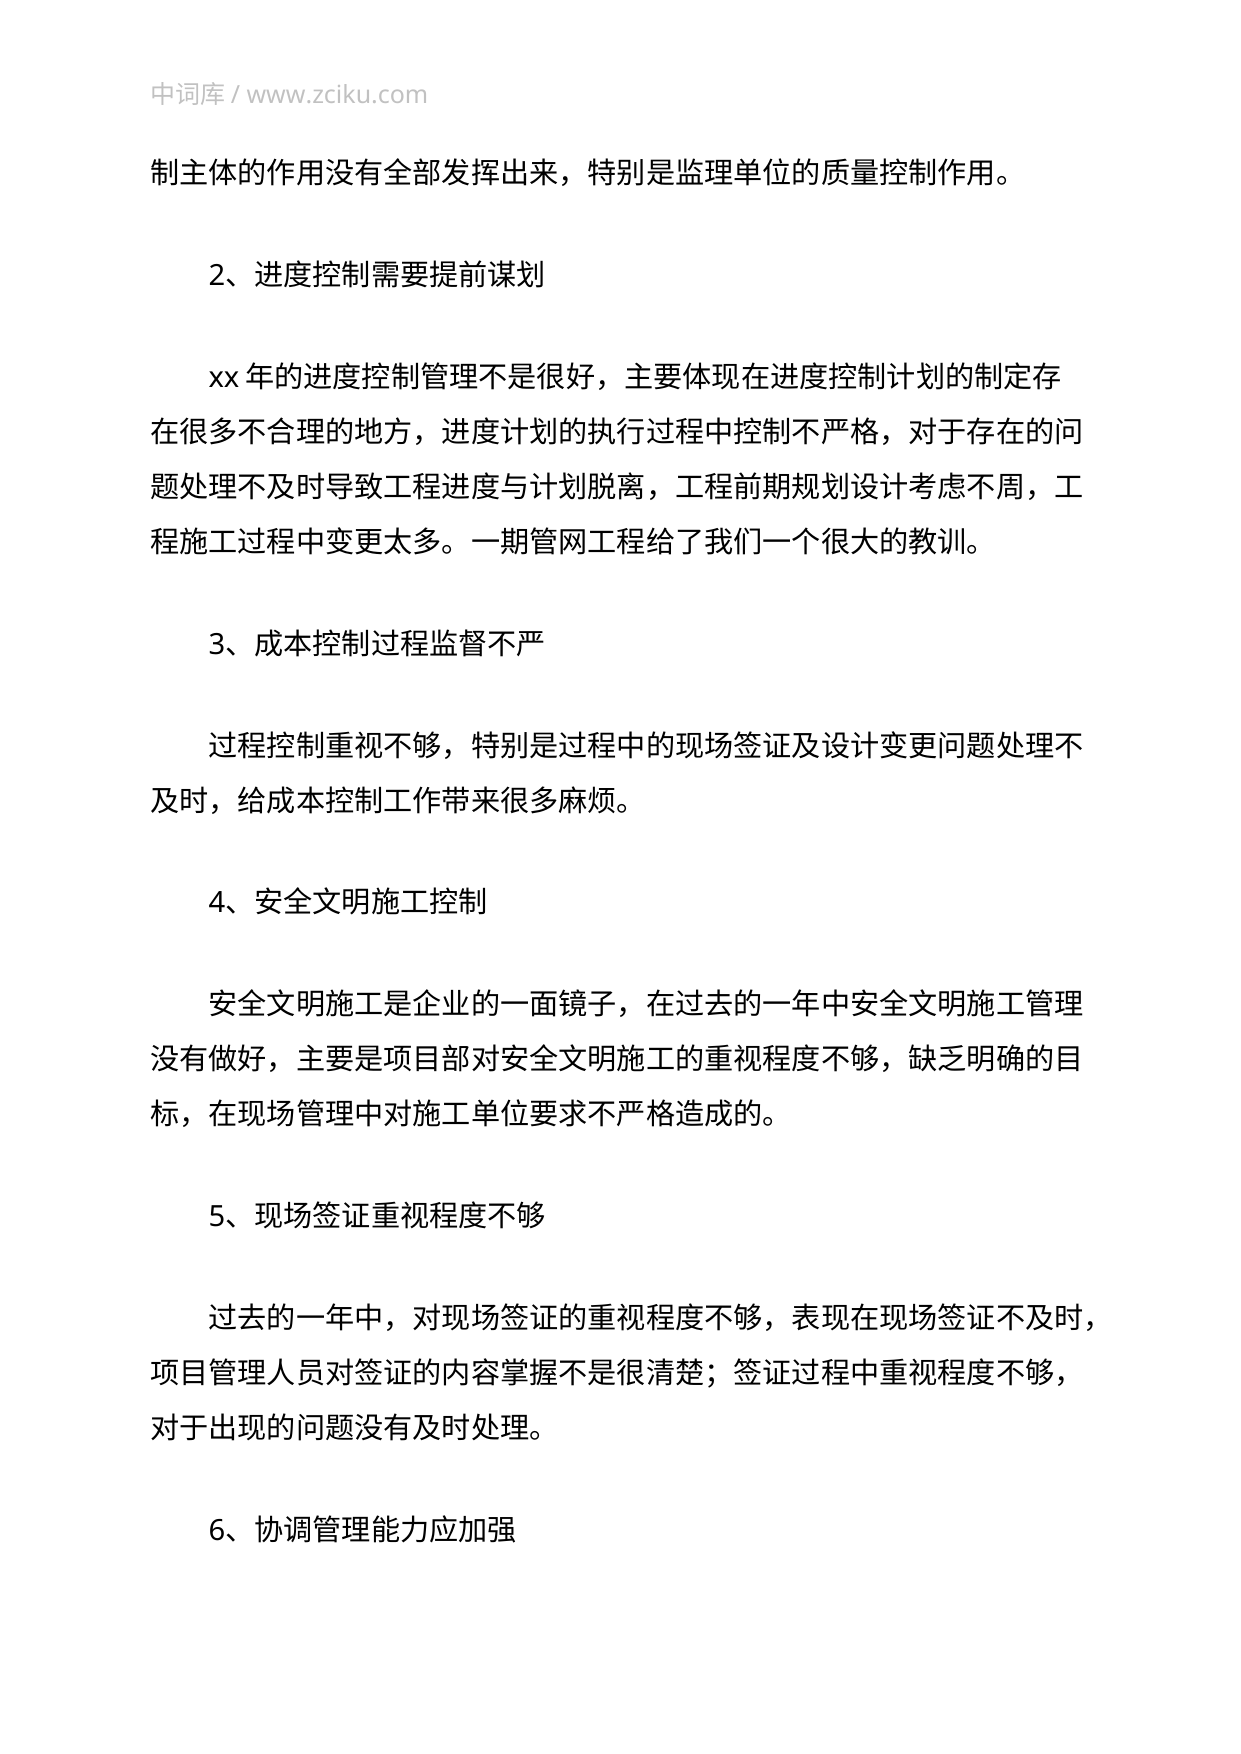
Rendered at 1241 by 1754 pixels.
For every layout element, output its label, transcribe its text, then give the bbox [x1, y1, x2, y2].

text 安全文明施工是企业的一面镜子，在过去的一年中安全文明施工管理没有做好，主要是项目部对安全文明施工的重视程度不够，缺乏明确的目标，在现场管理中对施工单位要求不严格造成的。 [150, 981, 1090, 1133]
text xx年的进度控制管理不是很好，主要体现在进度控制计划的制定存在很多不合理的地方，进度计划的执行过程中控制不严格，对于存在的问题处理不及时导致工程进度与计划脱离，工程前期规划设计考虑不周，工程施工过程中变更太多。一期管网工程给了我们一个很大的教训。 [150, 354, 1090, 561]
text 5、现场签证重视程度不够 [150, 1192, 1090, 1235]
text 过去的一年中，对现场签证的重视程度不够，表现在现场签证不及时，项目管理人员对签证的内容掌握不是很清楚；签证过程中重视程度不够，对于出现的问题没有及时处理。 [150, 1294, 1090, 1447]
text 过程控制重视不够，特别是过程中的现场签证及设计变更问题处理不及时，给成本控制工作带来很多麻烦。 [150, 722, 1090, 819]
text 2、进度控制需要提前谋划 [150, 252, 1090, 294]
text 4、安全文明施工控制 [150, 879, 1090, 921]
text 6、协调管理能力应加强 [150, 1506, 1090, 1548]
text 3、成本控制过程监督不严 [150, 620, 1090, 663]
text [150, 150, 1090, 192]
